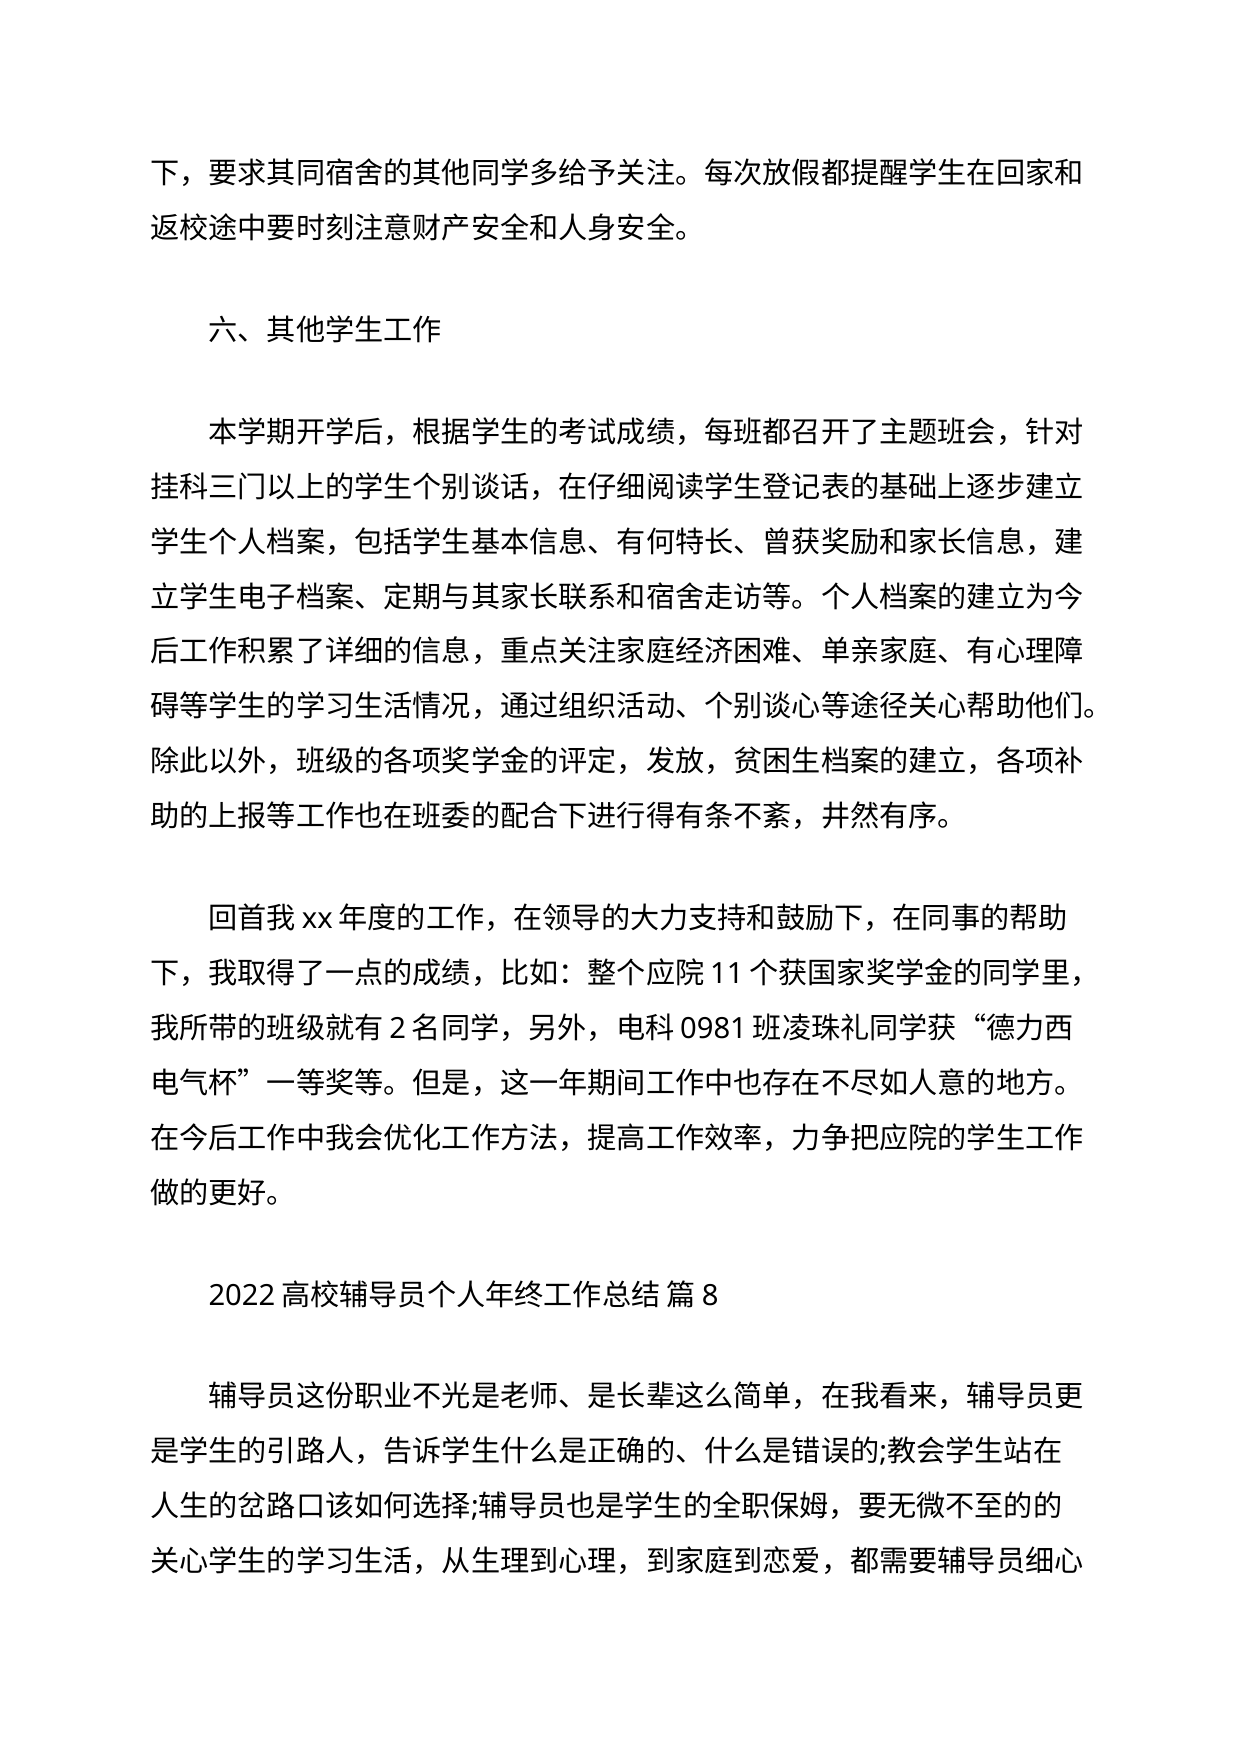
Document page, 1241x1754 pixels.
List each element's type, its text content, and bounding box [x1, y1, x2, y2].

text 本学期开学后，根据学生的考试成绩，每班都召开了主题班会，针对挂科三门以上的学生个别谈话，在仔细阅读学生登记表的基础上逐步建立学生个人档案，包括学生基本信息、有何特长、曾获奖励和家长信息，建立学生电子档案、定期与其家长联系和宿舍走访等。个人档案的建立为今后工作积累了详细的信息，重点关注家庭经济困难、单亲家庭、有心理障碍等学生的学习生活情况，通过组织活动、个别谈心等途径关心帮助他们。除此以外，班级的各项奖学金的评定，发放，贫困生档案的建立，各项补助的上报等工作也在班委的配合下进行得有条不紊，井然有序。 [150, 408, 1090, 835]
text 回首我xx年度的工作，在领导的大力支持和鼓励下，在同事的帮助下，我取得了一点的成绩，比如：整个应院11个获国家奖学金的同学里，我所带的班级就有2名同学，另外，电科0981班凌珠礼同学获“德力西电气杯”一等奖等。但是，这一年期间工作中也存在不尽如人意的地方。在今后工作中我会优化工作方法，提高工作效率，力争把应院的学生工作做的更好。 [150, 894, 1090, 1212]
text 2022高校辅导员个人年终工作总结 篇8 [150, 1271, 1090, 1313]
text 六、其他学生工作 [150, 307, 1090, 349]
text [150, 150, 1090, 247]
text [150, 1373, 1090, 1580]
